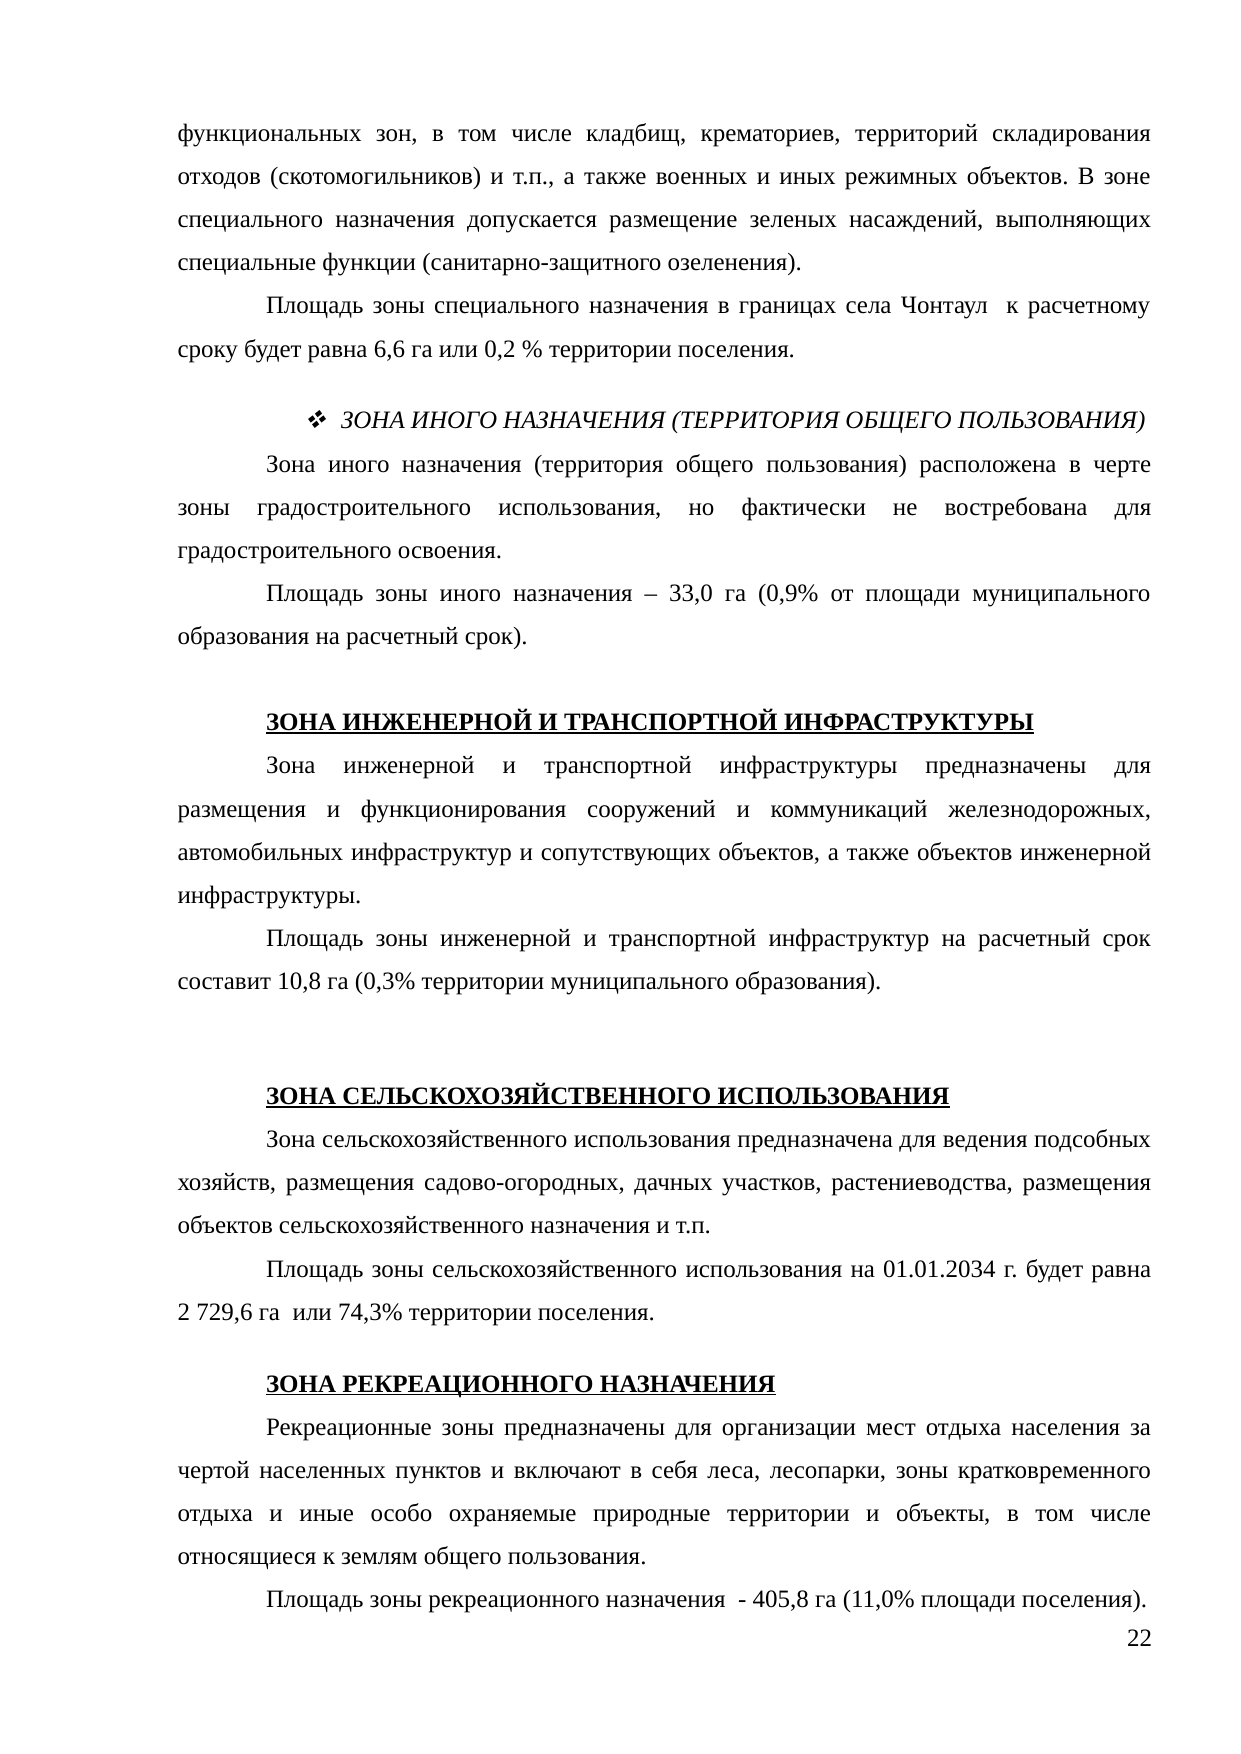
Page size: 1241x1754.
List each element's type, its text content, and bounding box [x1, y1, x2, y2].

text Площадь зоны специального назначения в границах села Чонтаул к расчетному сроку будет равна 6,6 га или 0,2 % территории поселения. [177, 291, 1152, 362]
text Площадь зоны иного назначения – 33,0 га (0,9% от площади муниципального образования на расчетный срок). [177, 578, 1152, 650]
text Зона инженерной и транспортной инфраструктуры [177, 707, 1152, 736]
text Зона инженерной и транспортной инфраструктуры предназначены для размещения и функционирования сооружений и коммуникаций железнодорожных, автомобильных инфраструктур и сопутствующих объектов, а также объектов инженерной инфраструктуры. [177, 751, 1152, 909]
text Площадь зоны инженерной и транспортной инфраструктур на расчетный срок составит 10,8 га (0,3% территории муниципального образования). [177, 923, 1152, 995]
text Зона сельскохозяйственного использования предназначена для ведения подсобных хозяйств, размещения садово-огородных, дачных участков, растениеводства, размещения объектов сельскохозяйственного назначения и т.п. [177, 1124, 1152, 1239]
text Зона иного назначения (территория общего пользования) расположена в черте зоны градостроительного использования, но фактически не востребована для градостроительного освоения. [177, 449, 1152, 564]
text Рекреационные зоны предназначены для организации мест отдыха населения за чертой населенных пунктов и включают в себя леса, лесопарки, зоны кратковременного отдыха и иные особо охраняемые природные территории и объекты, в том числе относящиеся к землям общего пользования. [177, 1412, 1152, 1570]
text Площадь зоны рекреационного назначения - 405,8 га (11,0% площади поселения). [177, 1584, 1152, 1613]
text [177, 118, 1152, 276]
text Площадь зоны сельскохозяйственного использования на 01.01.2034 г. будет равна 2 729,6 га или 74,3% территории поселения. [177, 1254, 1152, 1326]
text Зона рекреационного назначения [177, 1369, 1152, 1397]
text Зона сельскохозяйственного использования [177, 1081, 1152, 1110]
list Зона иного назначения (территория общего пользования) [303, 406, 1152, 434]
